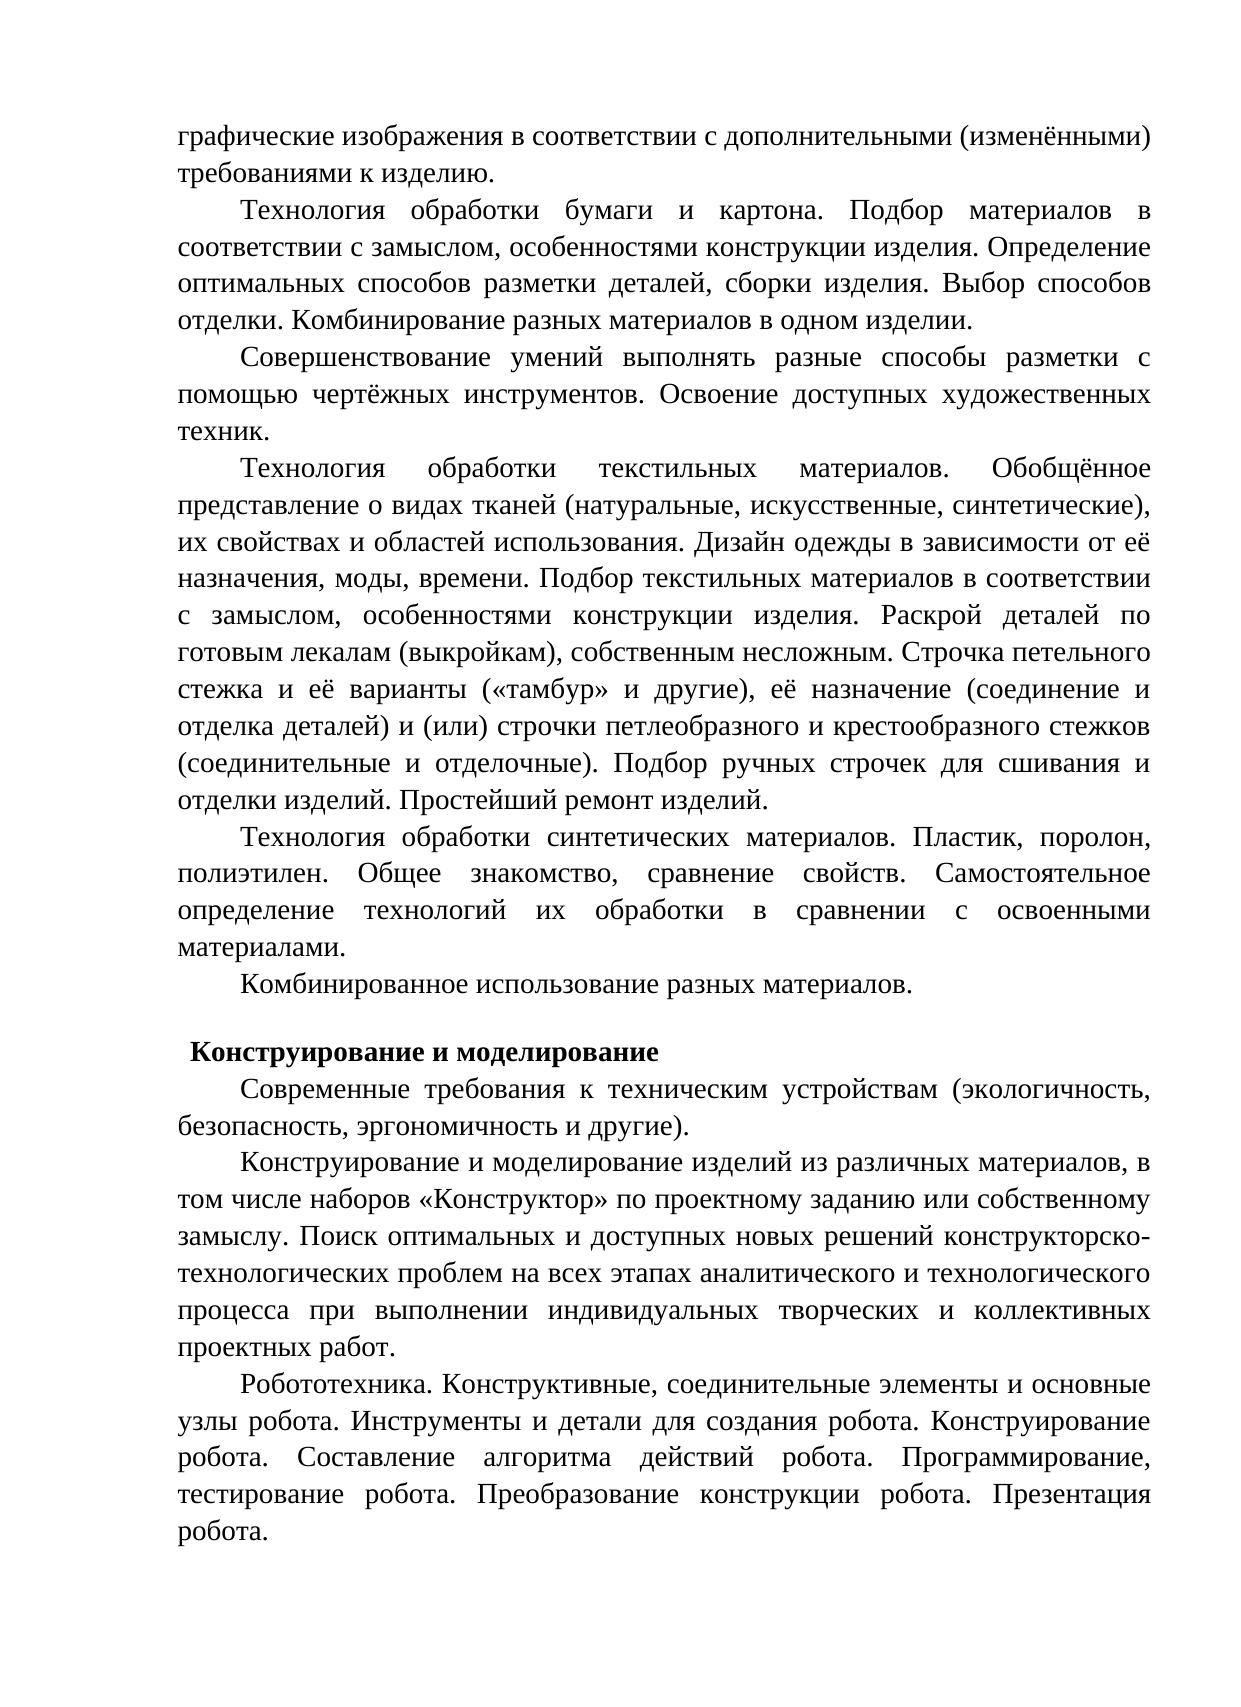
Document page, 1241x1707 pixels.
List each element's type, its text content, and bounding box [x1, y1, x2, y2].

text Технология обработки текстильных материалов. Обобщённое представление о видах тканей (натуральные, искусственные, синтетические), их свойствах и областей использования. Дизайн одежды в зависимости от её назначения, моды, времени. Подбор текстильных материалов в соответствии с замыслом, особенностями конструкции изделия. Раскрой деталей по готовым лекалам (выкройкам), собственным несложным. Строчка петельного стежка и её варианты («тамбур» и другие), её назначение (соединение и отделка деталей) и (или) строчки петлеобразного и крестообразного стежков (соединительные и отделочные). Подбор ручных строчек для сшивания и отделки изделий. Простейший ремонт изделий. [177, 450, 1152, 815]
text Совершенствование умений выполнять разные способы разметки с помощью чертёжных инструментов. Освоение доступных художественных техник. [177, 339, 1152, 447]
text Конструирование и моделирование [190, 1034, 1152, 1067]
text Технология обработки бумаги и картона. Подбор материалов в соответствии с замыслом, особенностями конструкции изделия. Определение оптимальных способов разметки деталей, сборки изделия. Выбор способов отделки. Комбинирование разных материалов в одном изделии. [177, 192, 1152, 336]
text Технология обработки синтетических материалов. Пластик, поролон, полиэтилен. Общее знакомство, сравнение свойств. Самостоятельное определение технологий их обработки в сравнении с освоенными материалами. [177, 819, 1152, 963]
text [177, 118, 1152, 188]
text Комбинированное использование разных материалов. [177, 966, 1152, 1000]
text Современные требования к техническим устройствам (экологичность, безопасность, эргономичность и другие). [177, 1071, 1152, 1141]
text Конструирование и моделирование изделий из различных материалов, в том числе наборов «Конструктор» по проектному заданию или собственному замыслу. Поиск оптимальных и доступных новых решений конструкторско-технологических проблем на всех этапах аналитического и технологического процесса при выполнении индивидуальных творческих и коллективных проектных работ. [177, 1144, 1152, 1362]
text Робототехника. Конструктивные, соединительные элементы и основные узлы робота. Инструменты и детали для создания робота. Конструирование робота. Составление алгоритма действий робота. Программирование, тестирование робота. Преобразование конструкции робота. Презентация робота. [177, 1366, 1152, 1547]
